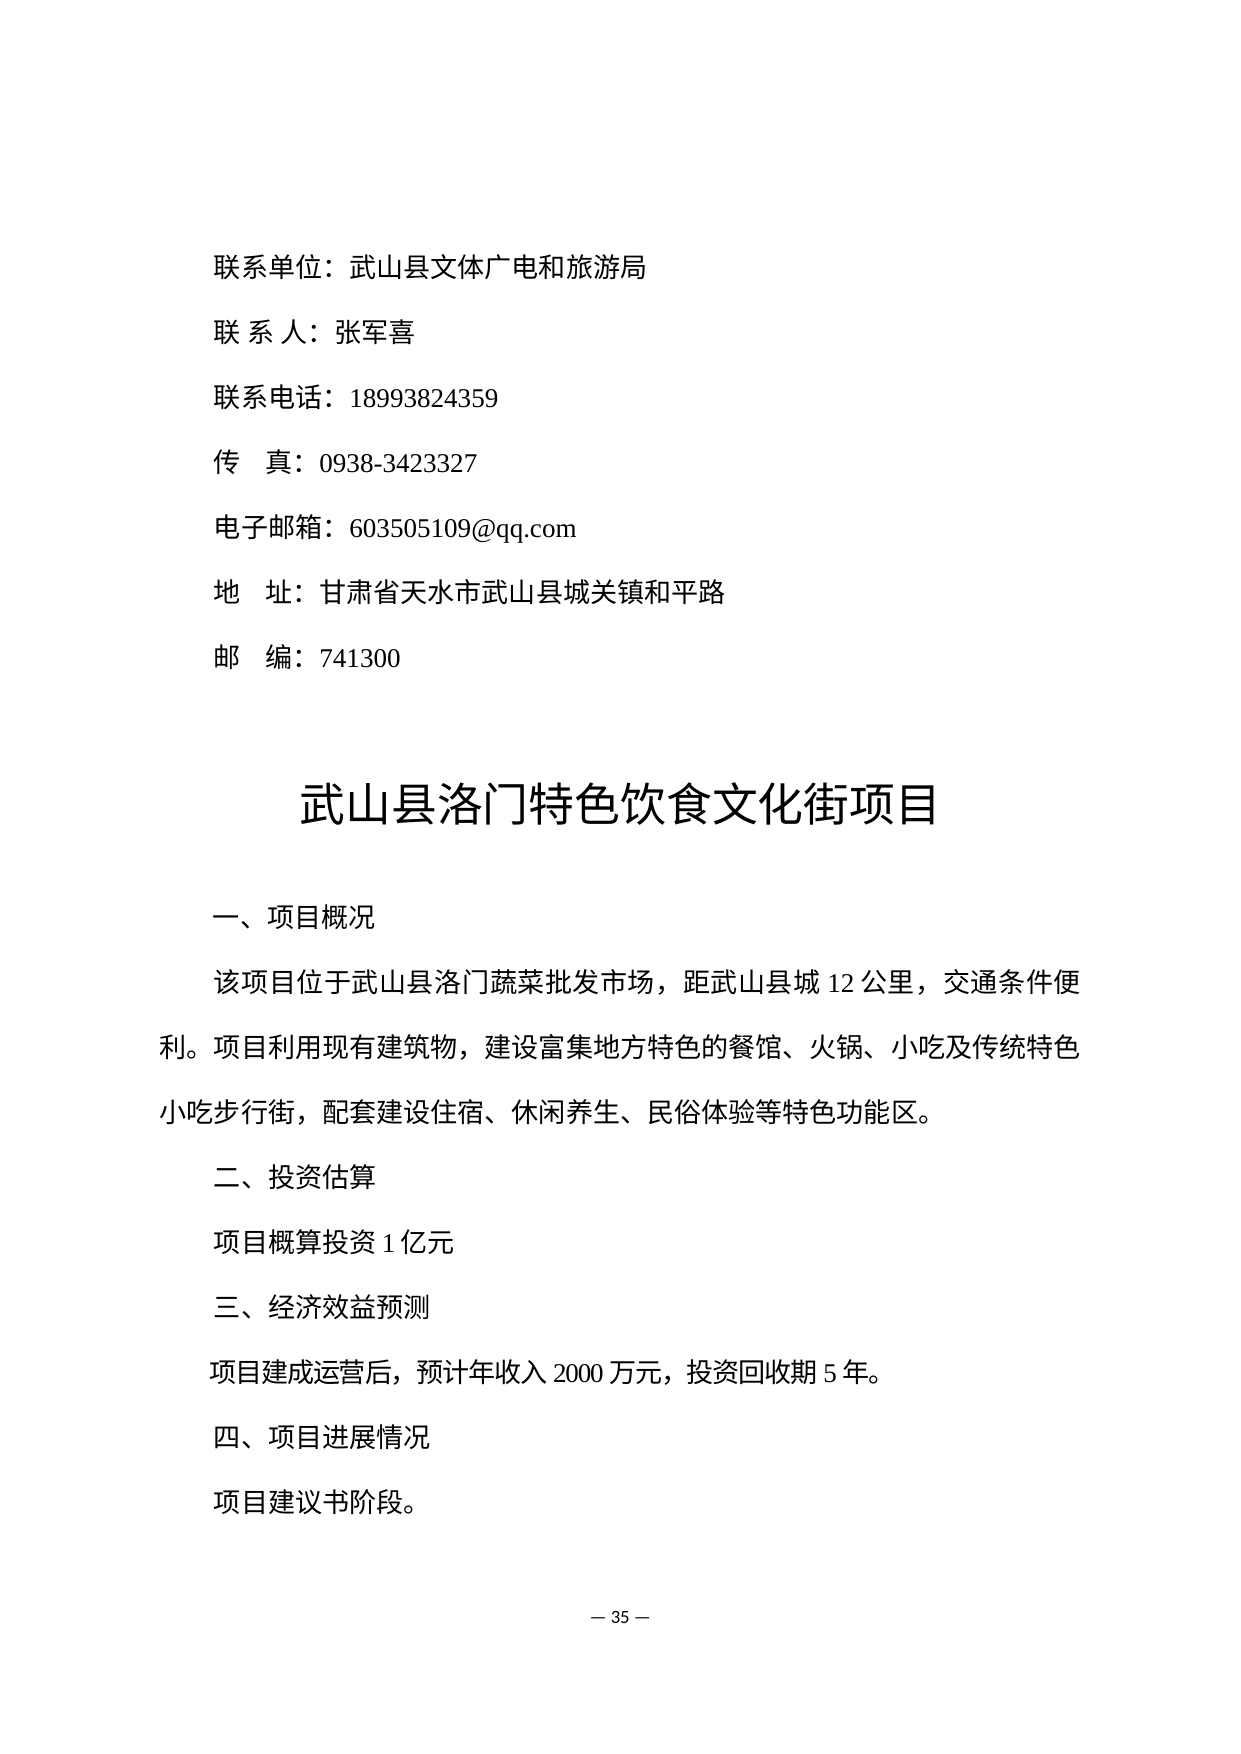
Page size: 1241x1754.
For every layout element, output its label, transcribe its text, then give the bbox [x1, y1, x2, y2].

text 电子邮箱：603505109@qq.com [159, 493, 1081, 558]
text 三、经济效益预测 [159, 1273, 1081, 1338]
text 传 真：0938-3423327 [159, 428, 1081, 493]
text 项目概算投资1亿元 [159, 1208, 1081, 1273]
text 联 系 人：张军喜 [159, 298, 1081, 363]
text 武山县洛门特色饮食文化街项目 [159, 753, 1081, 850]
text 联系电话：18993824359 [159, 363, 1081, 428]
text 二、投资估算 [159, 1143, 1081, 1208]
text 项目建成运营后，预计年收入2000万元，投资回收期5年。 [159, 1338, 1081, 1403]
text 一、项目概况 [159, 883, 1081, 948]
text 项目建议书阶段。 [159, 1468, 1081, 1533]
text 邮 编：741300 [159, 623, 1081, 688]
text 联系单位：武山县文体广电和旅游局 [159, 233, 1081, 298]
text 该项目位于武山县洛门蔬菜批发市场，距武山县城12公里，交通条件便利。项目利用现有建筑物，建设富集地方特色的餐馆、火锅、小吃及传统特色小吃步行街，配套建设住宿、休闲养生、民俗体验等特色功能区。 [159, 948, 1081, 1143]
text 四、项目进展情况 [159, 1403, 1081, 1468]
text 地 址：甘肃省天水市武山县城关镇和平路 [159, 558, 1081, 623]
